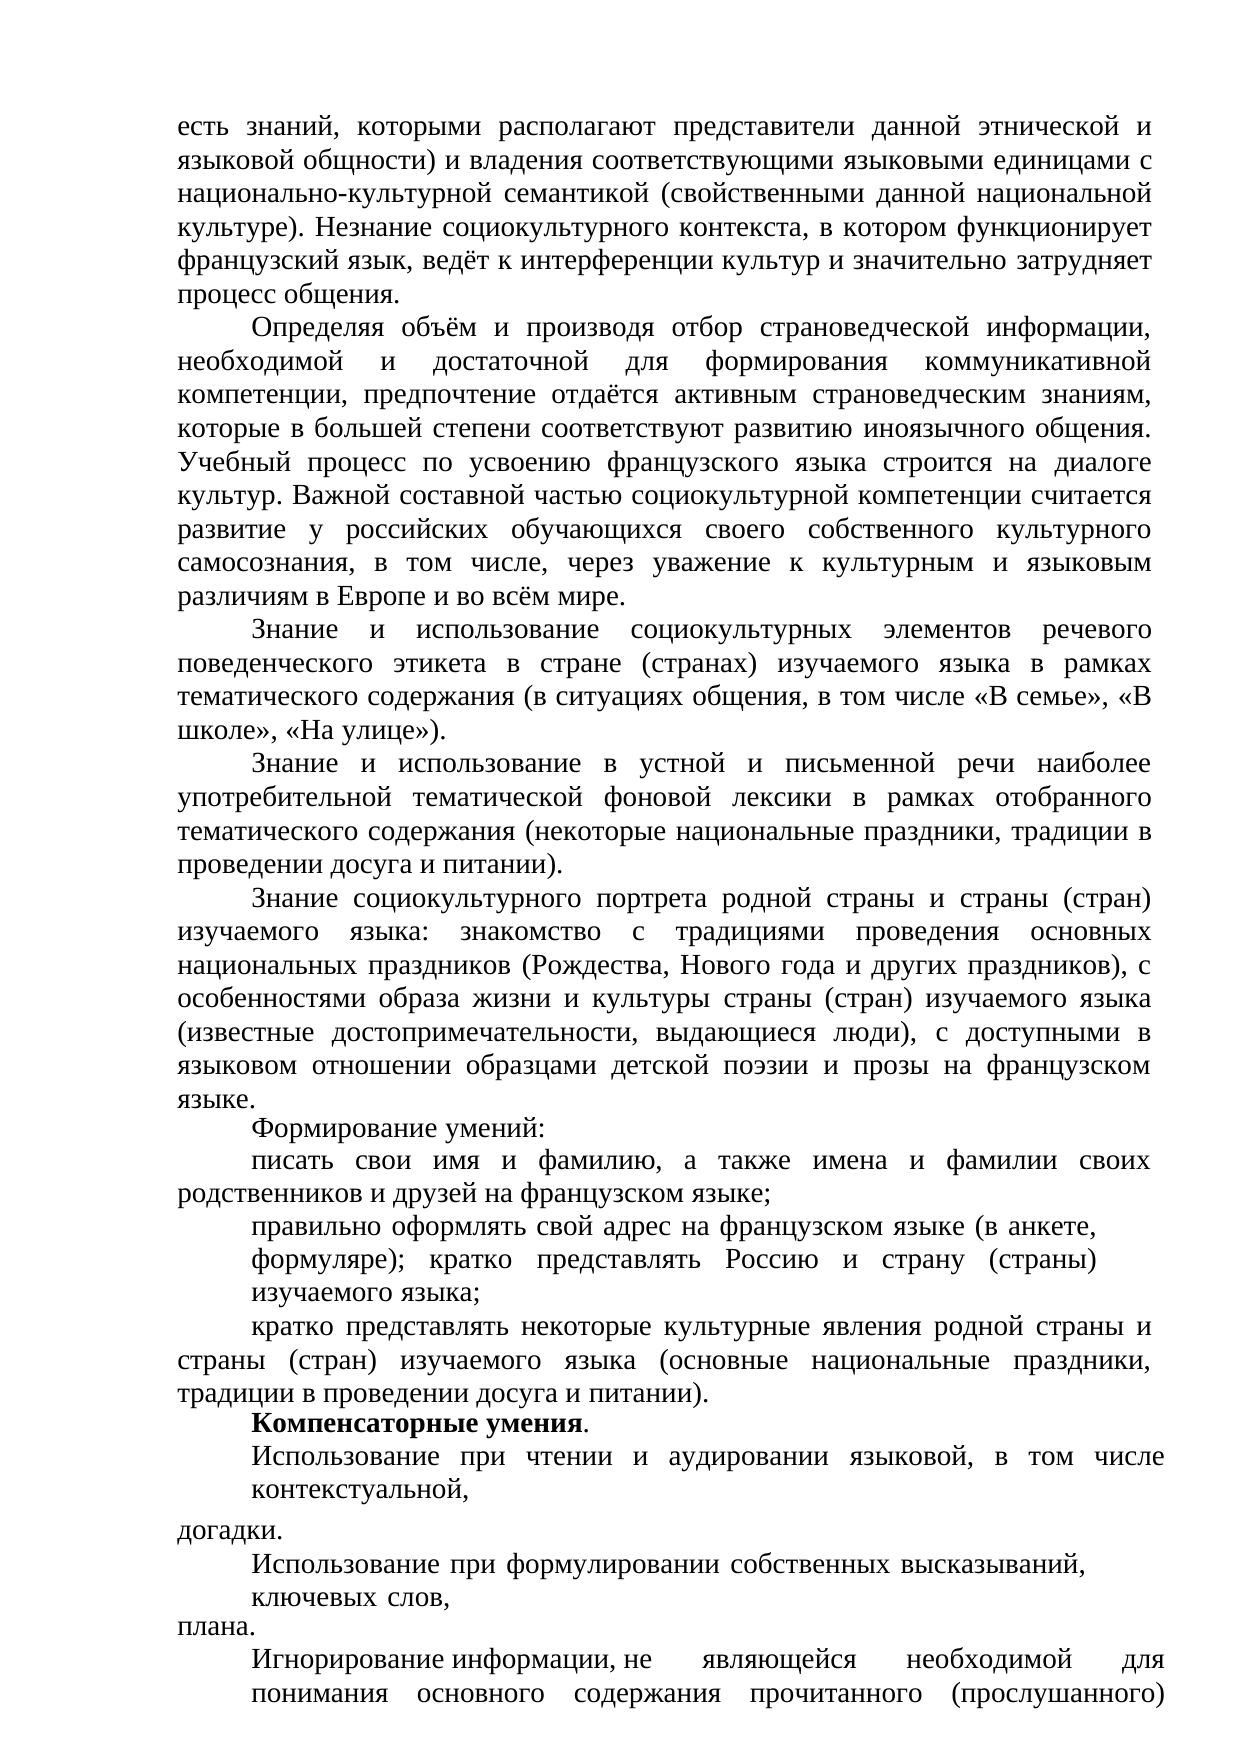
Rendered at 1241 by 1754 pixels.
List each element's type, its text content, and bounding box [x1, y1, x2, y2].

text Использование при формулировании собственных высказываний, ключевых слов, [251, 1546, 1165, 1613]
text кратко представлять некоторые культурные явления родной страны и страны (стран) изучаемого языка (основные национальные праздники, традиции в проведении досуга и питании). [177, 1308, 1152, 1409]
subtitle Компенсаторные умения. [251, 1409, 1165, 1438]
text писать свои имя и фамилию, а также имена и фамилии своих родственников и друзей на французском языке; [177, 1143, 1151, 1209]
text Формирование умений: [251, 1114, 1165, 1143]
text догадки. [177, 1512, 1165, 1545]
text Знание и использование социокультурных элементов речевого поведенческого этикета в стране (странах) изучаемого языка в рамках тематического содержания (в ситуациях общения, в том числе «В семье», «В школе», «На улице»). [177, 611, 1152, 746]
text Знание и использование в устной и письменной речи наиболее употребительной тематической фоновой лексики в рамках отобранного тематического содержания (некоторые национальные праздники, традиции в проведении досуга и питании). [177, 746, 1152, 880]
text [177, 108, 1152, 309]
text правильно оформлять свой адрес на французском языке (в анкете, формуляре); кратко представлять Россию и страну (страны) изучаемого языка; [251, 1209, 1097, 1308]
text Использование при чтении и аудировании языковой, в том числе контекстуальной, [251, 1438, 1165, 1505]
text плана. [177, 1613, 1165, 1641]
text Знание социокультурного портрета родной страны и страны (стран) изучаемого языка: знакомство с традициями проведения основных национальных праздников (Рождества, Нового года и других праздников), с особенностями образа жизни и культуры страны (стран) изучаемого языка (известные достопримечательности, выдающиеся люди), с доступными в языковом отношении образцами детской поэзии и прозы на французском языке. [177, 880, 1152, 1114]
text Определяя объём и производя отбор страноведческой информации, необходимой и достаточной для формирования коммуникативной компетенции, предпочтение отдаётся активным страноведческим знаниям, которые в большей степени соответствуют развитию иноязычного общения. Учебный процесс по усвоению французского языка строится на диалоге культур. Важной составной частью социокультурной компетенции считается развитие у российских обучающихся своего собственного культурного самосознания, в том числе, через уважение к культурным и языковым различиям в Европе и во всём мире. [177, 309, 1152, 611]
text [251, 1642, 1165, 1709]
